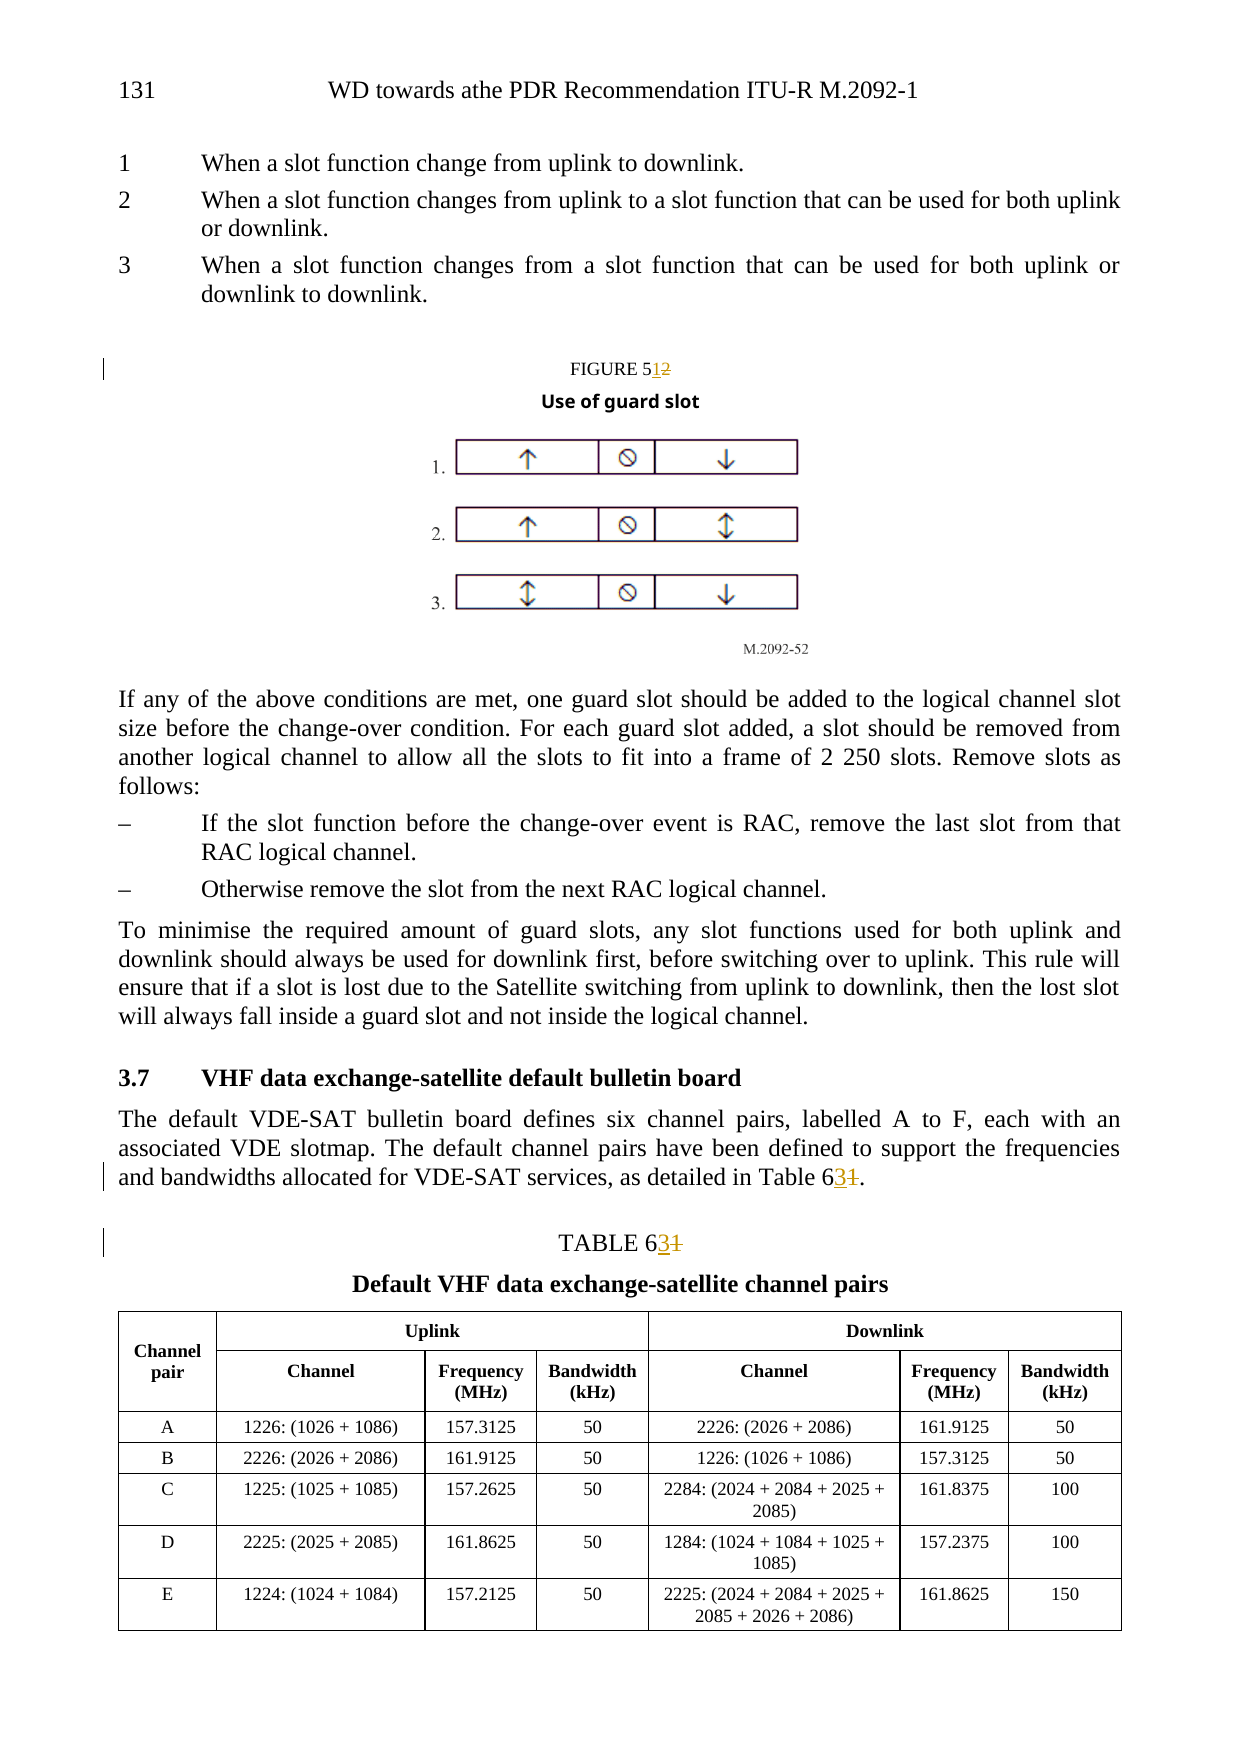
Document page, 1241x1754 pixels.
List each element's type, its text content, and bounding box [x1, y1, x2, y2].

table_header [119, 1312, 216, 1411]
text The default VDE-SAT bulletin board defines six channel pairs, labelled A to F, each with an associated VDE slotmap. The default channel pairs have been defined to support the frequencies and bandwidths allocated for VDE-SAT services, as detailed in Table 6. [118, 1104, 1122, 1191]
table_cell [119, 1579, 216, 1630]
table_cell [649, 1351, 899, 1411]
text 3 When a slot function changes from a slot function that can be used for both uplink or downlink to downlink. [118, 251, 1122, 308]
title Use of guard slot [118, 388, 1122, 413]
text If any of the above conditions are met, one guard slot should be added to the logical channel slot size before the change-over condition. For each guard slot added, a slot should be removed from another logical channel to allow all the slots to fit into a frame of 2 250 slots. Remove slots as follows: [118, 684, 1122, 799]
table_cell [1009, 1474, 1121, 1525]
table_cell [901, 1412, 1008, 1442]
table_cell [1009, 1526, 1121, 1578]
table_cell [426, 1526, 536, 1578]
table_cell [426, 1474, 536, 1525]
text 1 When a slot function change from uplink to downlink. [118, 148, 1122, 176]
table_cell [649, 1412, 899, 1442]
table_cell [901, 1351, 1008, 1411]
text Table 6 [118, 1228, 1122, 1257]
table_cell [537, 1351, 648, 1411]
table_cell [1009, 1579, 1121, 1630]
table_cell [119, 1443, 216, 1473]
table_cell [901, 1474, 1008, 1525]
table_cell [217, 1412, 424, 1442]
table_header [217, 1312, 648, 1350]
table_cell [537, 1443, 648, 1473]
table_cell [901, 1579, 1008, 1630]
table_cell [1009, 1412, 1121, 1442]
text To minimise the required amount of guard slots, any slot functions used for both uplink and downlink should always be used for downlink first, before switching over to uplink. This rule will ensure that if a slot is lost due to the Satellite switching from uplink to downlink, then the lost slot will always fall inside a guard slot and not inside the logical channel. [118, 915, 1122, 1030]
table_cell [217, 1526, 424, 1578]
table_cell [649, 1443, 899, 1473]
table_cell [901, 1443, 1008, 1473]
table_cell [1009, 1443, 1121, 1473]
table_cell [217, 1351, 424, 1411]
text Figure 5 [118, 358, 1122, 380]
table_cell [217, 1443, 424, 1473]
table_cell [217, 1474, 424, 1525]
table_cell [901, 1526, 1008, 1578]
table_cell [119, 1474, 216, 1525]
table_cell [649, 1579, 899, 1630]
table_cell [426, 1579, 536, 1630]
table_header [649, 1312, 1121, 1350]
subtitle 3.7 VHF data exchange-satellite default bulletin board [118, 1063, 1122, 1092]
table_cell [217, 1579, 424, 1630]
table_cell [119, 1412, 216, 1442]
title Default VHF data exchange-satellite channel pairs [118, 1269, 1122, 1298]
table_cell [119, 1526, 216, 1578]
text 2 When a slot function changes from uplink to a slot function that can be used for both uplink or downlink. [118, 185, 1122, 242]
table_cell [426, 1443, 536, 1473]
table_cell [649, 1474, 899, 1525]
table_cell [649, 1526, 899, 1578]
picture [423, 426, 818, 660]
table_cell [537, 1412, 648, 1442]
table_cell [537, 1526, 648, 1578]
text – Otherwise remove the slot from the next RAC logical channel. [118, 874, 1122, 902]
text – If the slot function before the change-over event is RAC, remove the last slot from that RAC logical channel. [118, 808, 1122, 865]
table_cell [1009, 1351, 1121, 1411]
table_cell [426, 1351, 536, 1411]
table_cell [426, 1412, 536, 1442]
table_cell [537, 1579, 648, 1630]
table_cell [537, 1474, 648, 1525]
